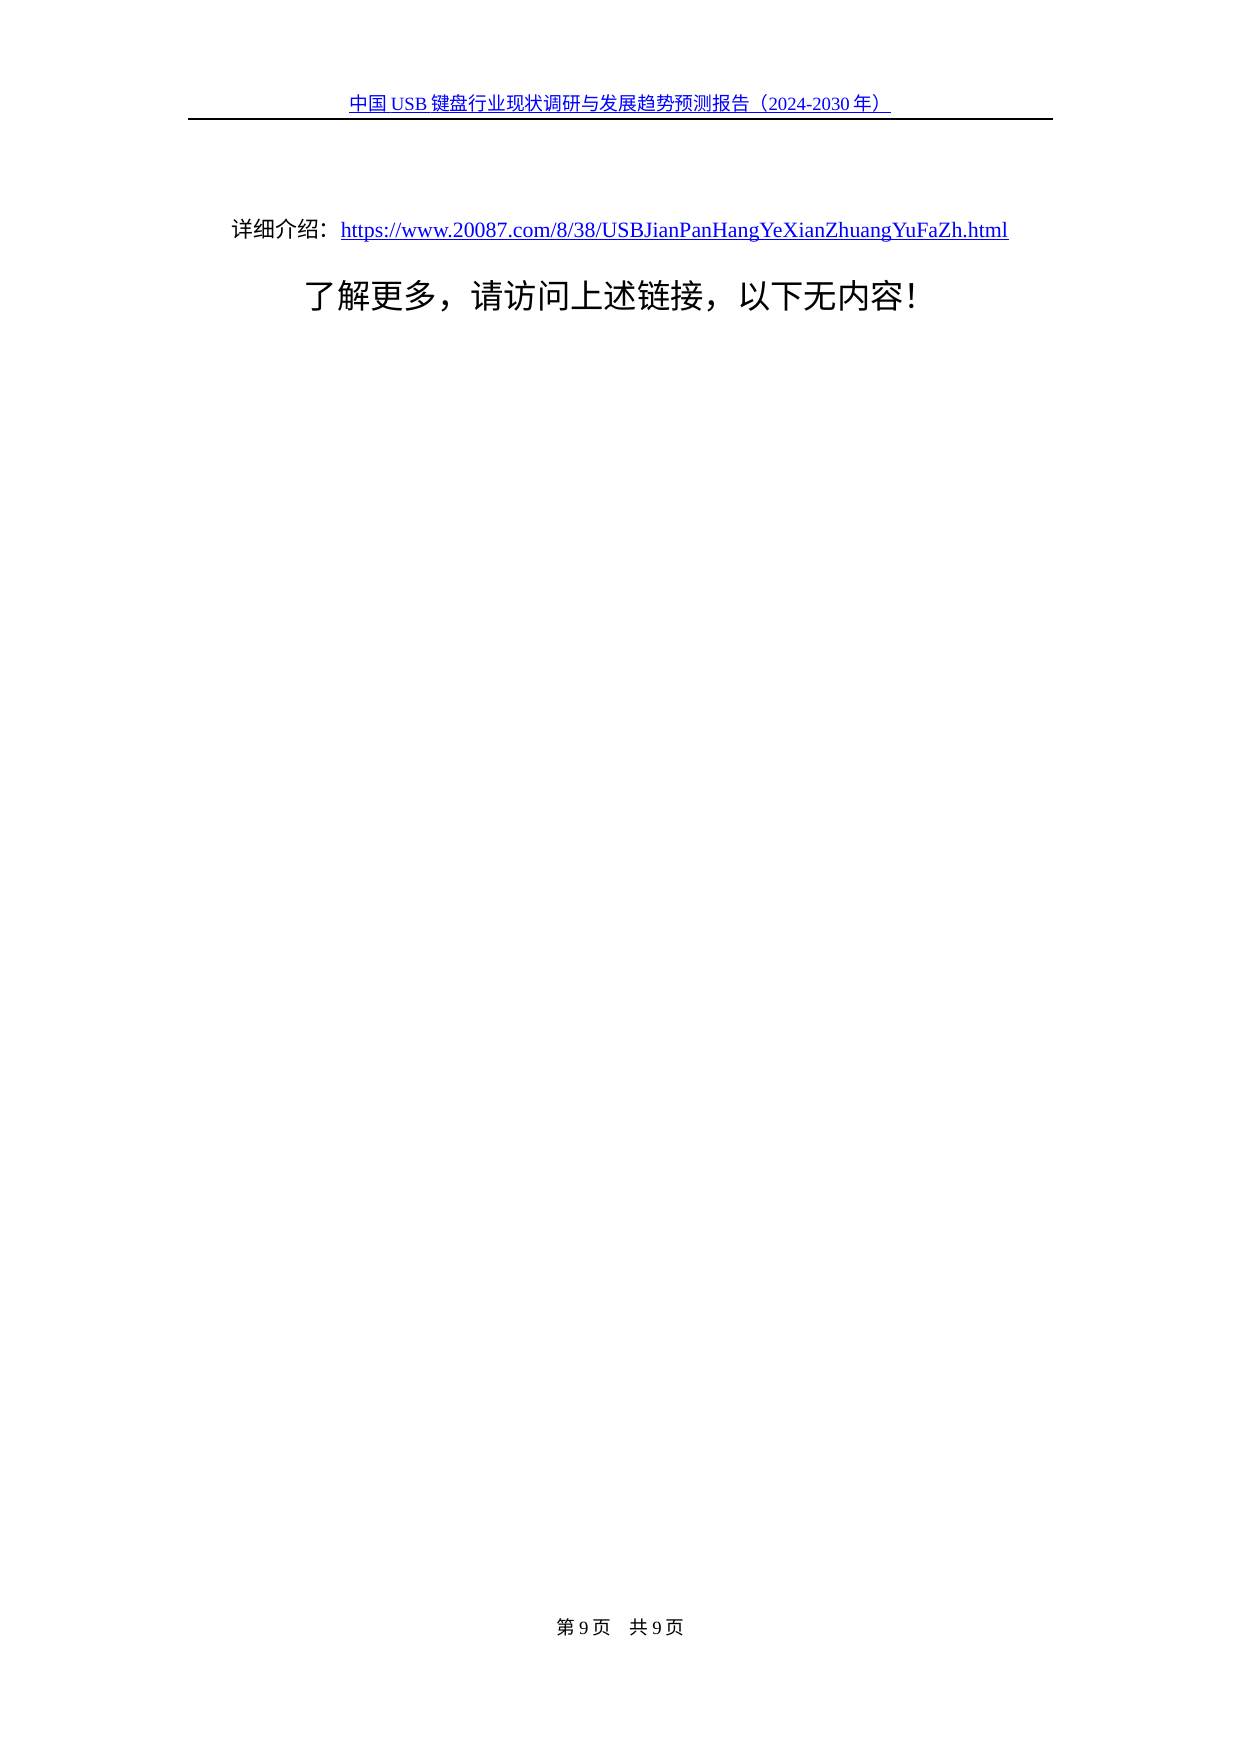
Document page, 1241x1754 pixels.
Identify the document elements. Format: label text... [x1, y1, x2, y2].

title 了解更多，请访问上述链接，以下无内容！ [187, 262, 1053, 327]
text 详细介绍：https://www.20087.com/8/38/USBJianPanHangYeXianZhuangYuFaZh.html [187, 212, 1053, 244]
